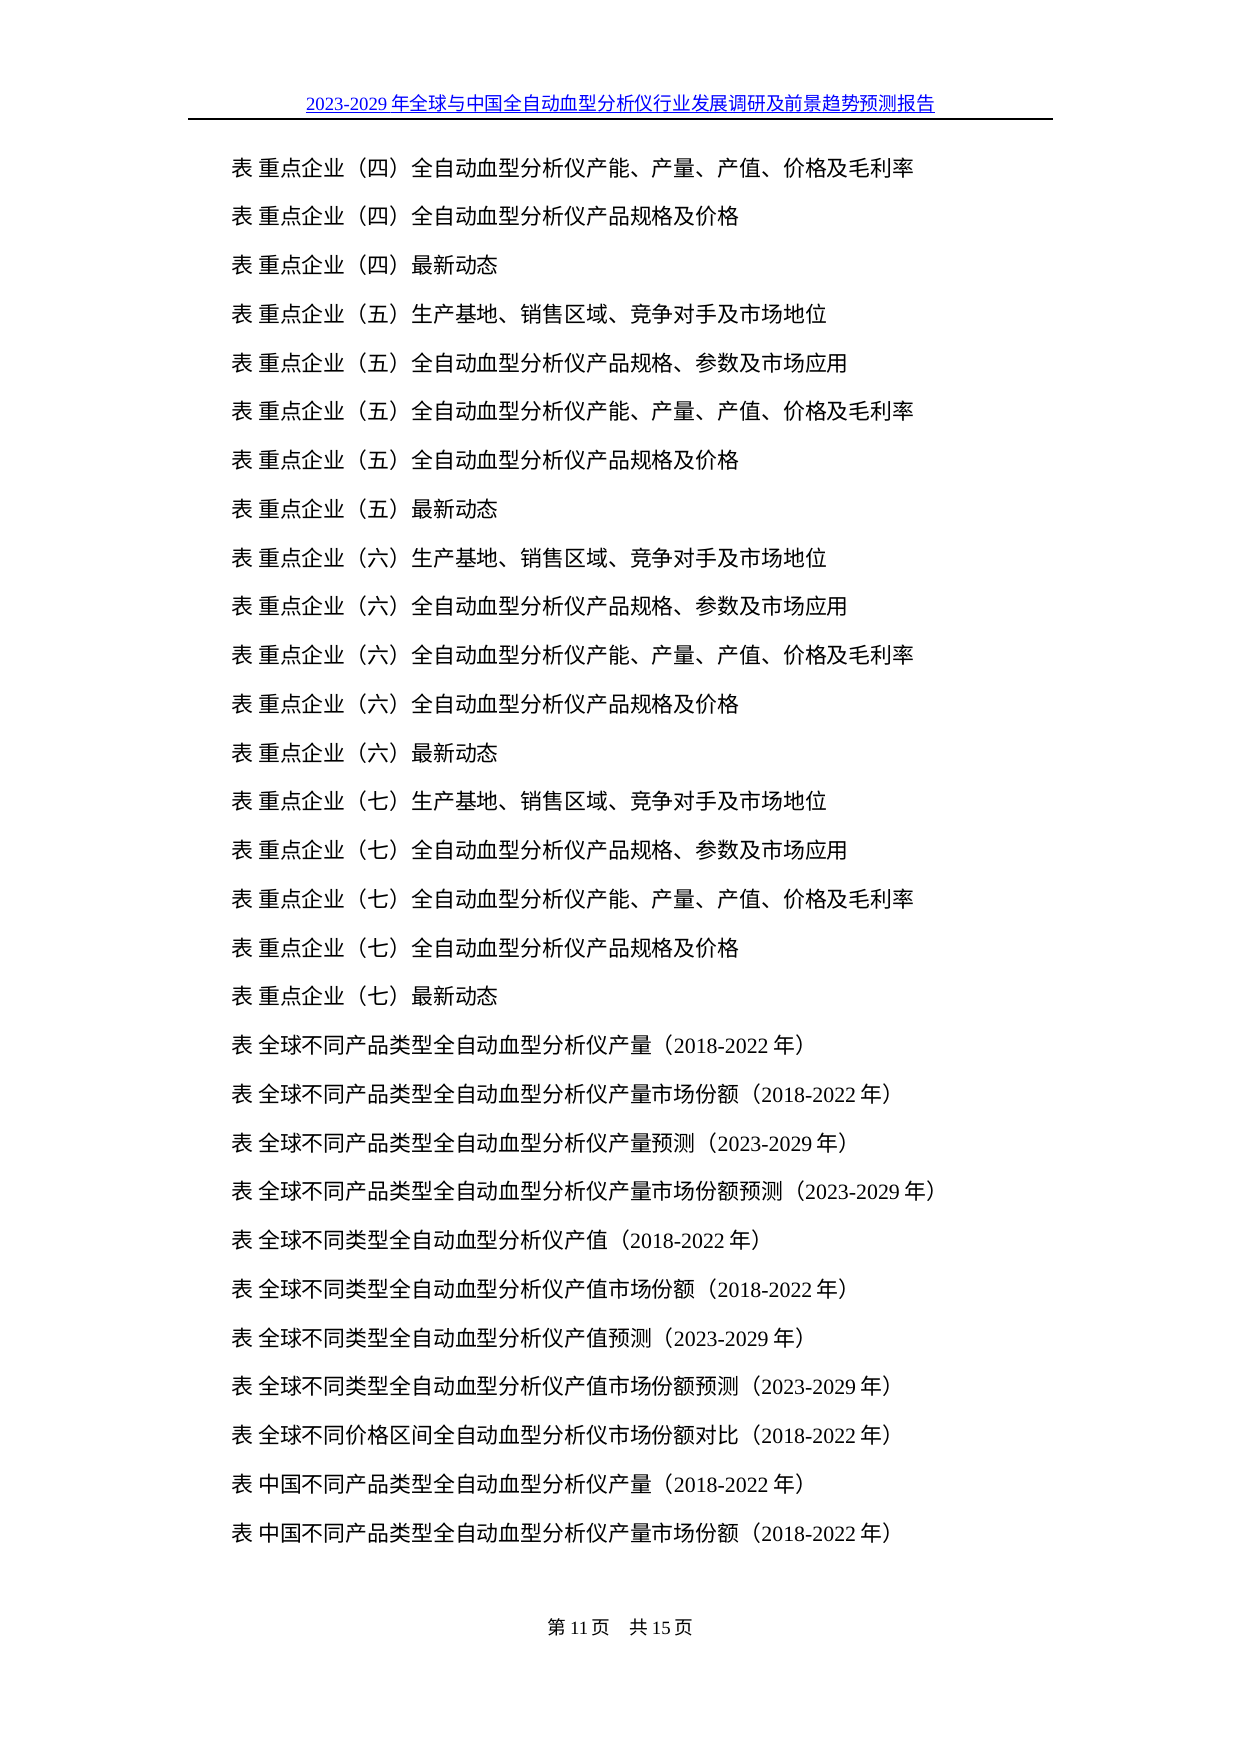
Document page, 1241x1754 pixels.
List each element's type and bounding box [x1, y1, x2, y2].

text [187, 150, 1053, 1548]
